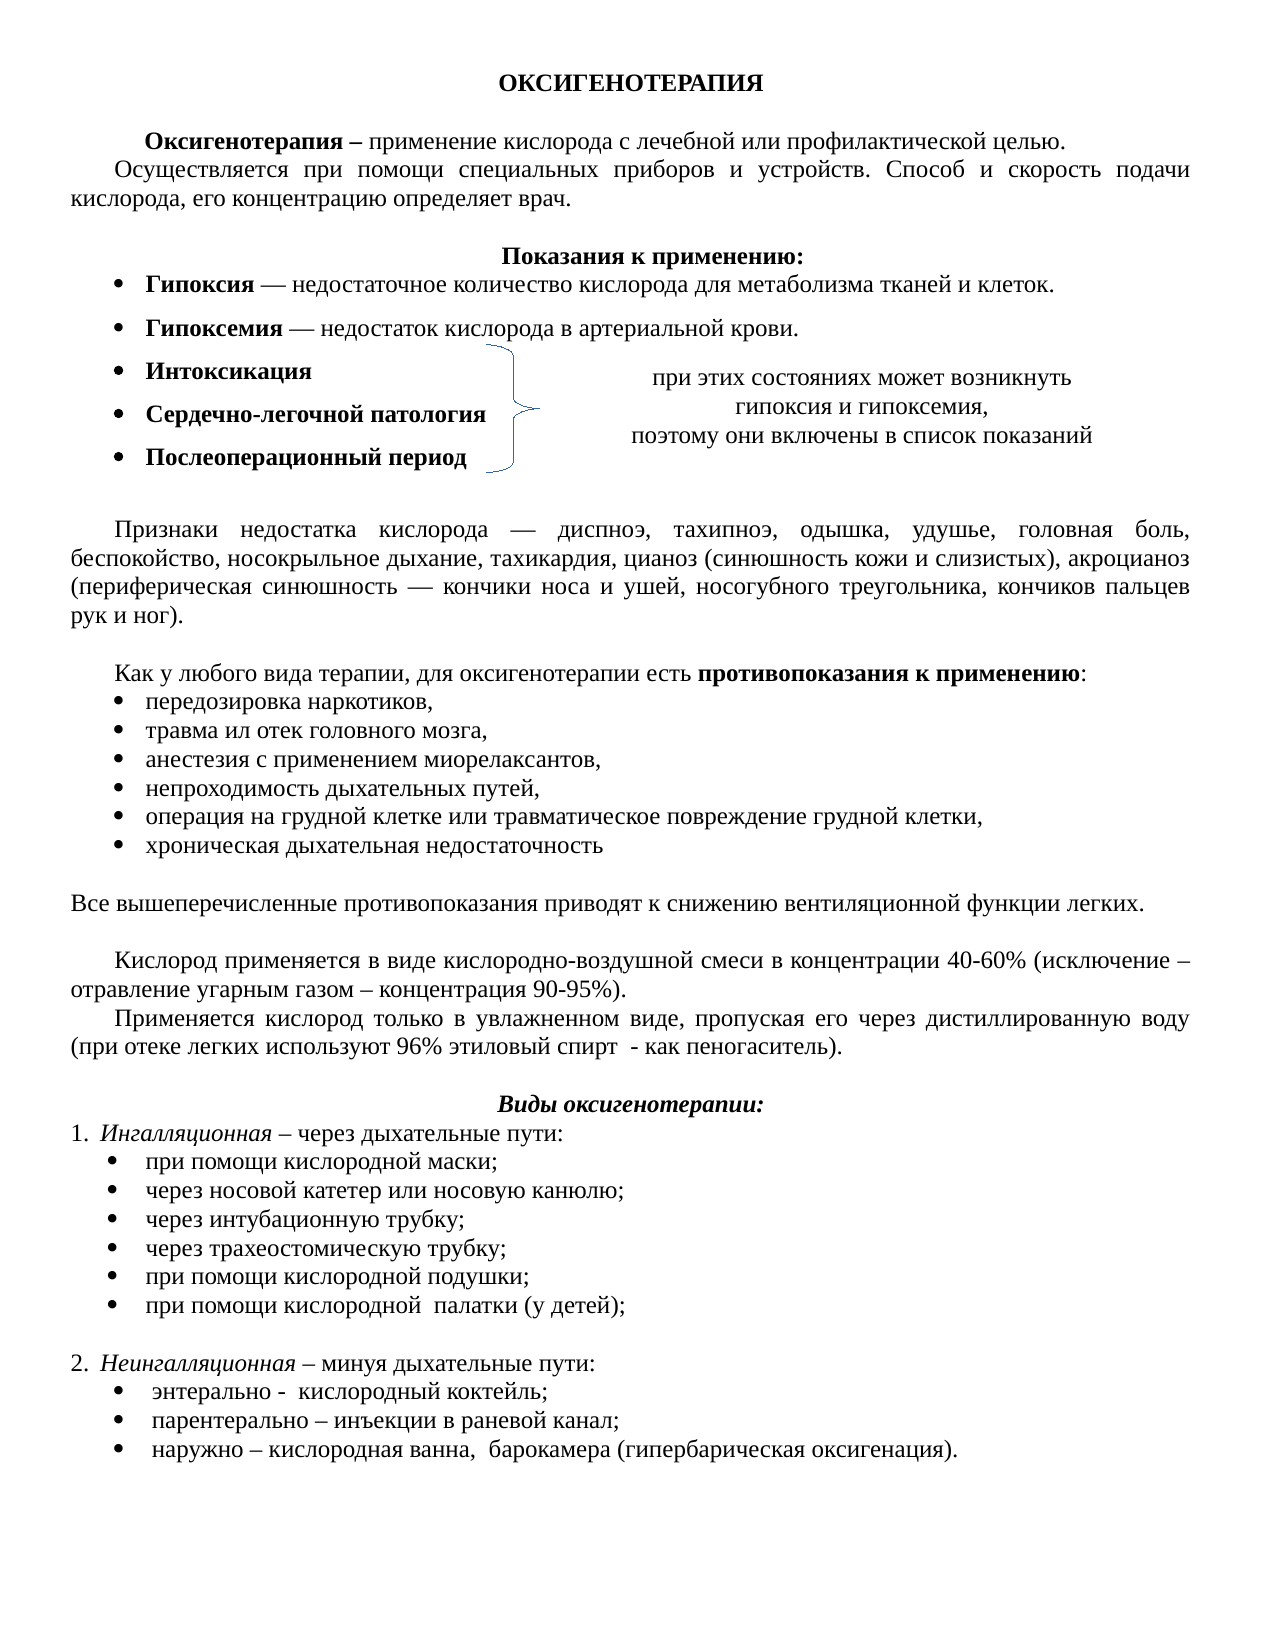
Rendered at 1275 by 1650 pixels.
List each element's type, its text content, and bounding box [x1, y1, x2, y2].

list Сердечно-легочной патология [70, 399, 1191, 428]
text Признаки недостатка кислорода — диспноэ, тахипноэ, одышка, удушье, головная боль, беспокойство, носокрыльное дыхание, тахикардия, цианоз (синюшность кожи и слизистых), акроцианоз (периферическая синюшность — кончики носа и ушей, носогубного треугольника, кончиков пальцев рук и ног). [70, 514, 1191, 629]
list наружно – кислородная ванна, барокамера (гипербарическая оксигенация). [114, 1434, 1191, 1463]
list при помощи кислородной подушки; [108, 1261, 1191, 1290]
text ОКСИГЕНОТЕРАПИЯ [70, 68, 1191, 97]
list анестезия с применением миорелаксантов, [70, 744, 1191, 773]
text Оксигенотерапия – применение кислорода с лечебной или профилактической целью. [70, 126, 1191, 154]
list Неингалляционная – минуя дыхательные пути: [70, 1348, 1191, 1376]
list парентерально – инъекции в раневой канал; [114, 1405, 1191, 1434]
list травма ил отек головного мозга, [70, 715, 1191, 744]
list энтерально - кислородный коктейль; [114, 1376, 1191, 1405]
list через трахеостомическую трубку; [108, 1233, 1191, 1261]
list хроническая дыхательная недостаточность [70, 830, 1191, 859]
list Послеоперационный период [70, 442, 1191, 471]
text Все вышеперечисленные противопоказания приводят к снижению вентиляционной функции легких. [70, 888, 1191, 916]
text Осуществляется при помощи специальных приборов и устройств. Способ и скорость подачи кислорода, его концентрацию определяет врач. [70, 154, 1191, 212]
text Виды оксигенотерапии: [70, 1089, 1191, 1118]
list передозировка наркотиков, [70, 686, 1191, 715]
list непроходимость дыхательных путей, [70, 773, 1191, 801]
text Кислород применяется в виде кислородно-воздушной смеси в концентрации 40-60% (исключение – отравление угарным газом – концентрация 90-95%). [70, 945, 1191, 1003]
list Гипоксия — недостаточное количество кислорода для метаболизма тканей и клеток. [70, 269, 1191, 298]
list при помощи кислородной палатки (у детей); [108, 1290, 1191, 1319]
text Показания к применению: [70, 241, 1191, 269]
text Применяется кислород только в увлажненном виде, пропуская его через дистиллированную воду (при отеке легких используют 96% этиловый спирт - как пеногаситель). [70, 1003, 1191, 1060]
list через интубационную трубку; [108, 1204, 1191, 1233]
list Интоксикация [70, 356, 513, 384]
list Интоксикация [514, 356, 1191, 384]
list операция на грудной клетке или травматическое повреждение грудной клетки, [70, 801, 1191, 830]
text Как у любого вида терапии, для оксигенотерапии есть противопоказания к применению: [70, 658, 1191, 686]
list через носовой катетер или носовую канюлю; [108, 1175, 1191, 1204]
list при помощи кислородной маски; [108, 1146, 1191, 1175]
list Гипоксемия — недостаток кислорода в артериальной крови. [70, 313, 1191, 341]
list Ингалляционная – через дыхательные пути: [70, 1118, 1191, 1146]
